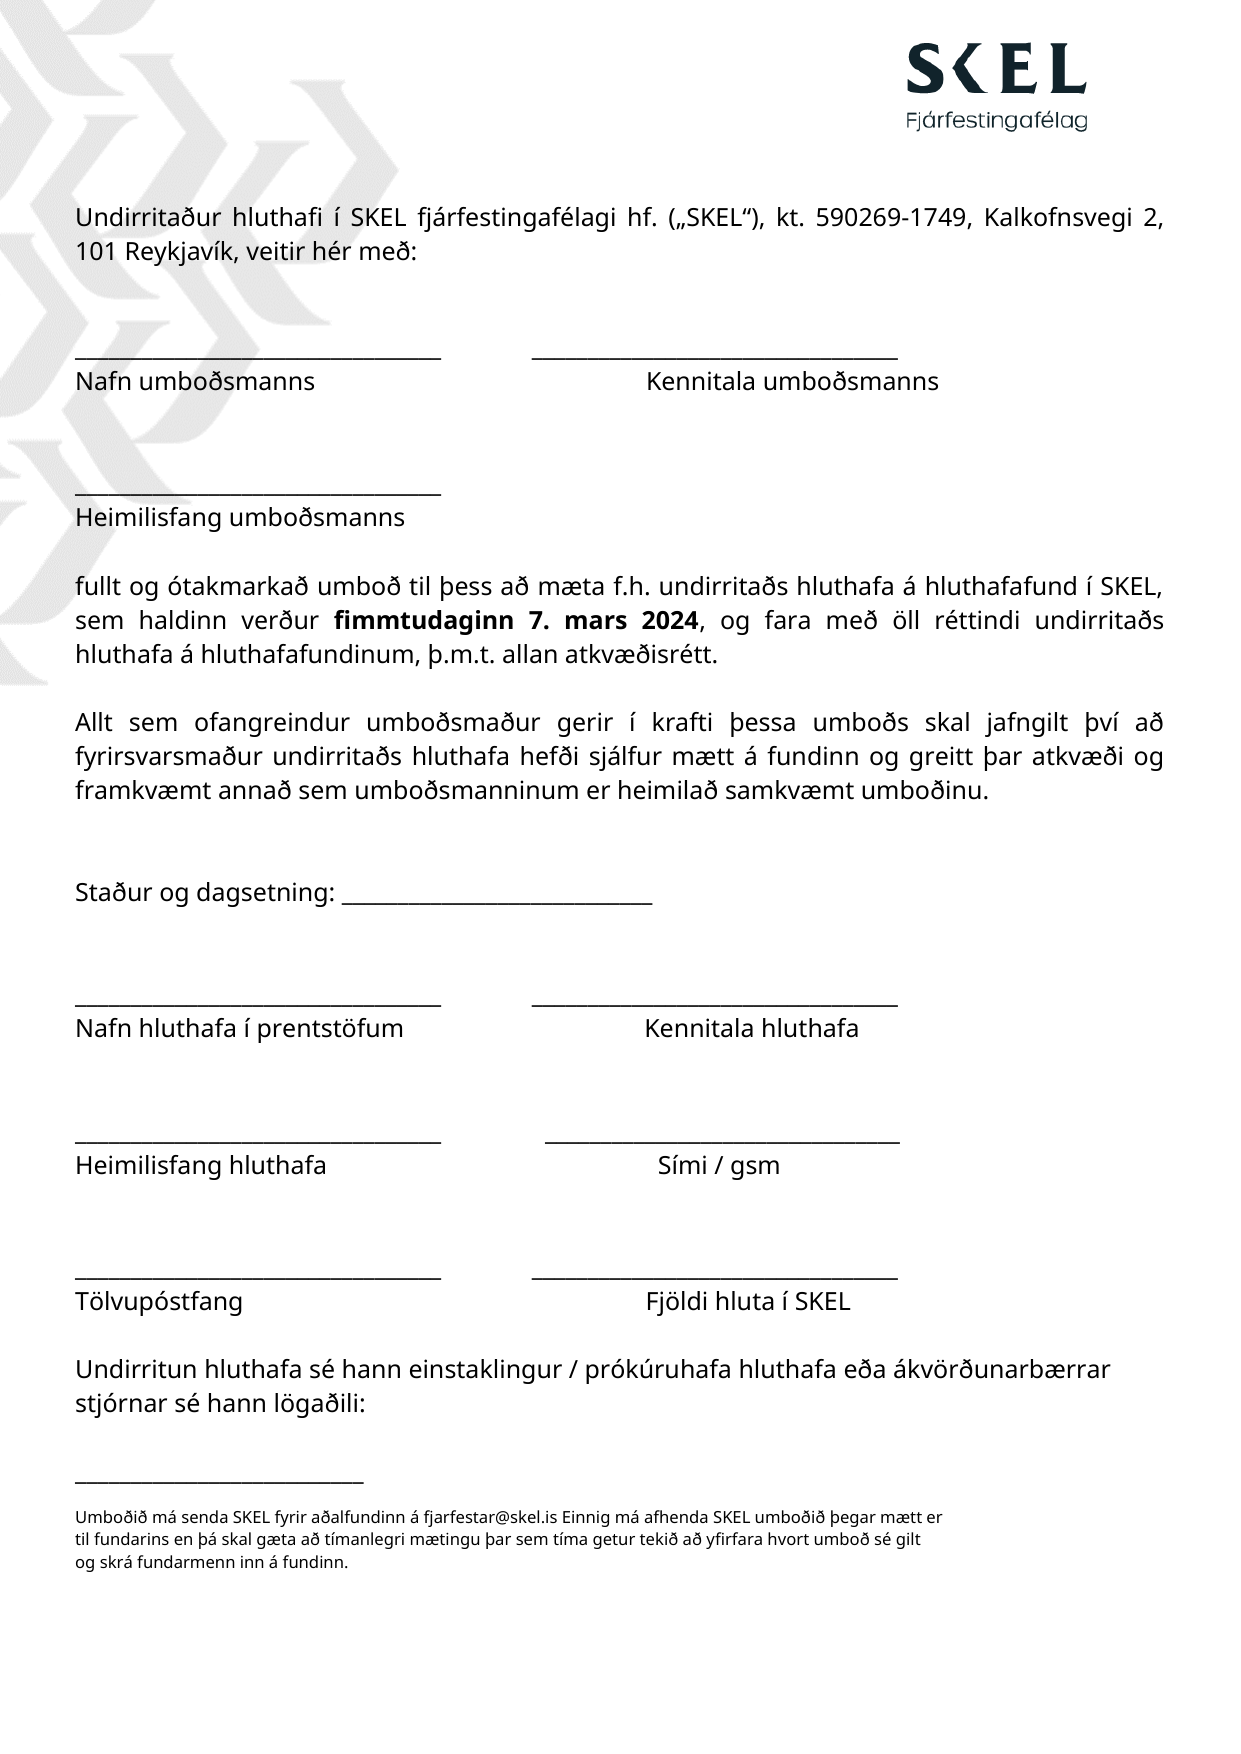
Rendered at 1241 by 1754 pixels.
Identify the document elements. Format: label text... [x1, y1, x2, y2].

text _________________________________ _________________________________ [75, 977, 1165, 1011]
text __________________________ [75, 1454, 1165, 1488]
text Nafn umboðsmanns Kennitala umboðsmanns [75, 364, 1165, 398]
text Undirritun hluthafa sé hann einstaklingur / prókúruhafa hluthafa eða ákvörðunarbærrar stjórnar sé hann lögaðili: [75, 1352, 1165, 1420]
text Undirritaður hluthafi í SKEL fjárfestingafélagi hf. („SKEL“), kt. 590269-1749, Kalkofnsvegi 2, 101 Reykjavík, veitir hér með: [75, 199, 1165, 267]
text Nafn hluthafa í prentstöfum Kennitala hluthafa [75, 1011, 1165, 1045]
text fullt og ótakmarkað umboð til þess að mæta f.h. undirritaðs hluthafa á hluthafafund í SKEL, sem haldinn verður fimmtudaginn 7. mars 2024, og fara með öll réttindi undirritaðs hluthafa á hluthafafundinum, þ.m.t. allan atkvæðisrétt. [75, 568, 1165, 670]
picture [861, 0, 1122, 162]
text Tölvupóstfang Fjöldi hluta í SKEL [75, 1283, 1165, 1318]
text Heimilisfang umboðsmanns [75, 500, 1165, 534]
text Heimilisfang hluthafa Sími / gsm [75, 1147, 1165, 1181]
text Staður og dagsetning: ____________________________ [75, 875, 1165, 909]
text _________________________________ [75, 466, 1165, 500]
text _________________________________ _________________________________ [75, 1249, 1165, 1283]
text _________________________________ ________________________________ [75, 1113, 1165, 1147]
text Allt sem ofangreindur umboðsmaður gerir í krafti þessa umboðs skal jafngilt því að fyrirsvarsmaður undirritaðs hluthafa hefði sjálfur mætt á fundinn og greitt þar atkvæði og framkvæmt annað sem umboðsmanninum er heimilað samkvæmt umboðinu. [75, 704, 1165, 807]
picture [0, 0, 534, 701]
text _________________________________ _________________________________ [75, 330, 1165, 364]
